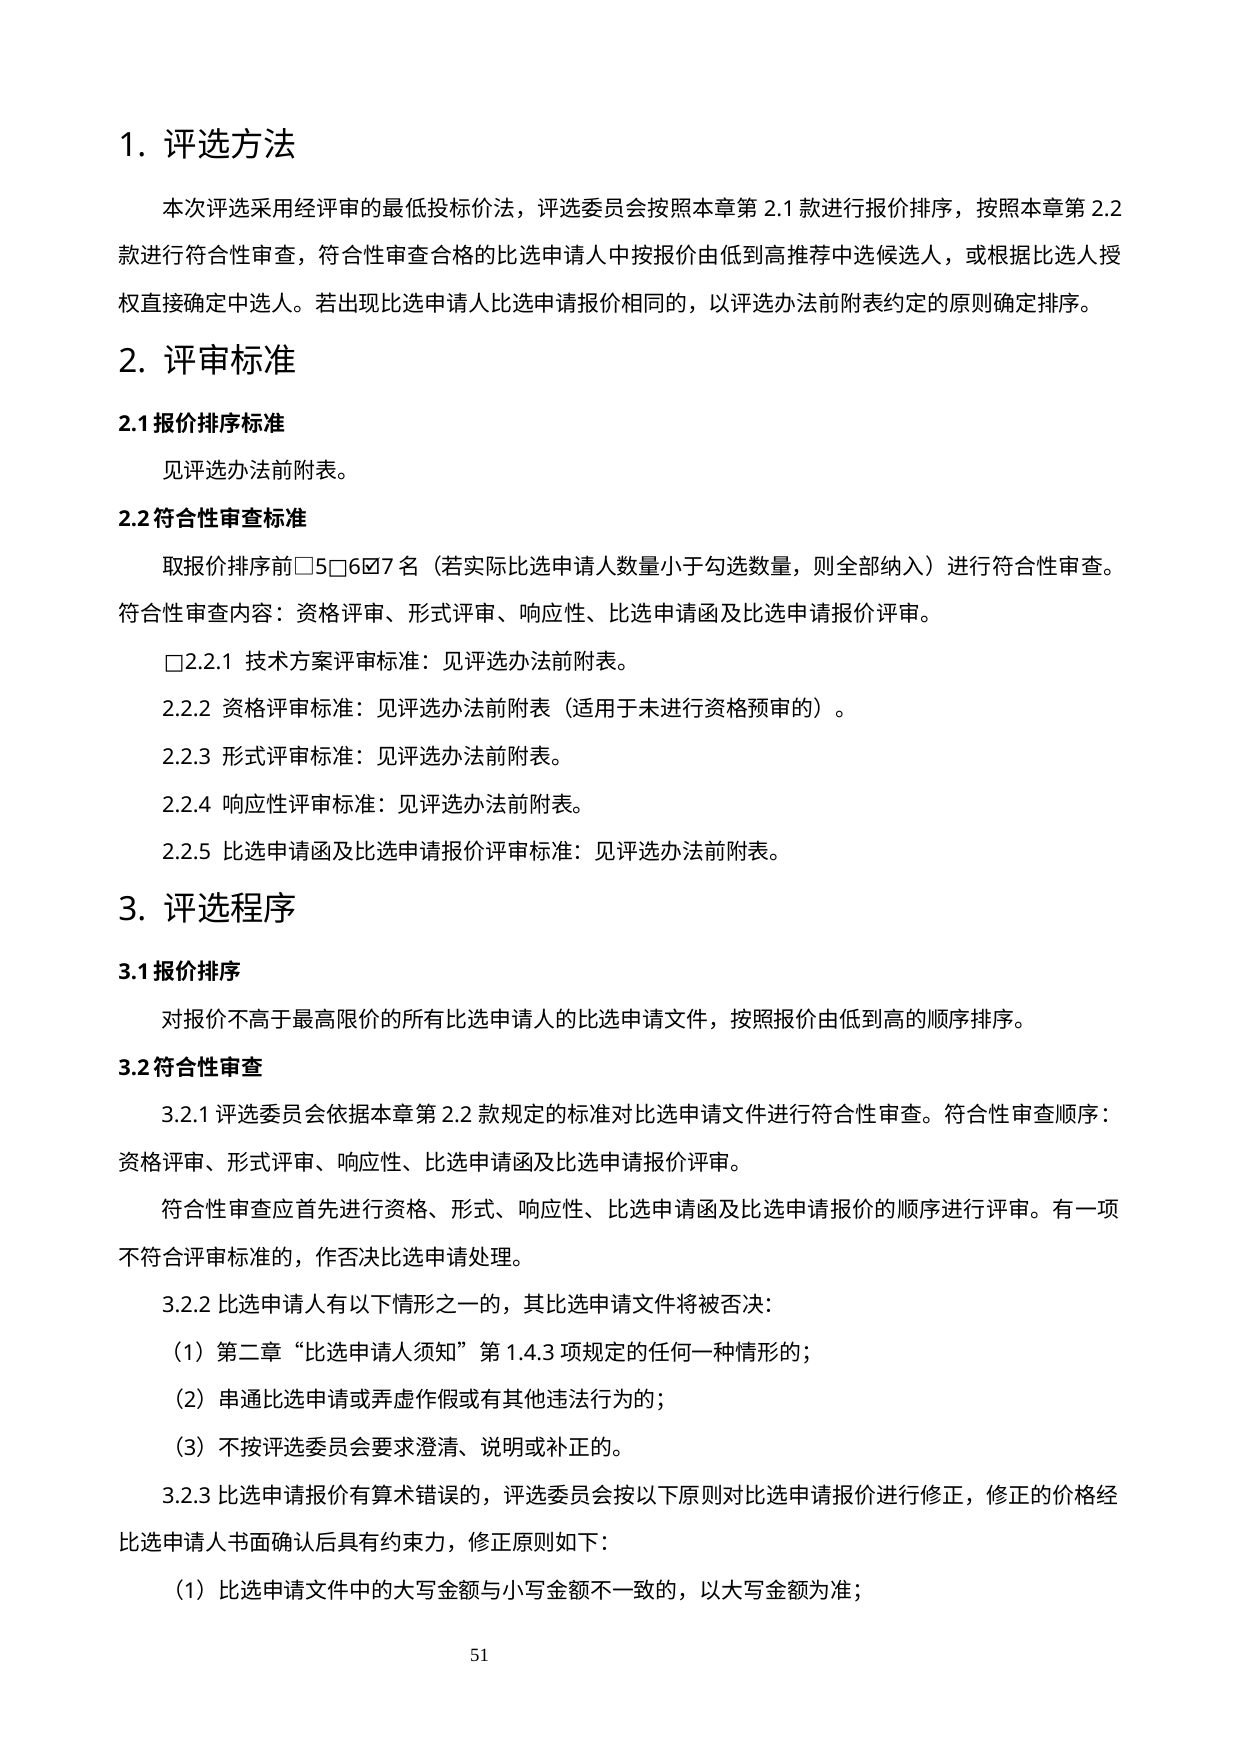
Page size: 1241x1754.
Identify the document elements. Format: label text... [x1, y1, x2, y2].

text 2.2.3 形式评审标准：见评选办法前附表。 [118, 739, 1122, 771]
text 对报价不高于最高限价的所有比选申请人的比选申请文件，按照报价由低到高的顺序排序。 [118, 1002, 1122, 1034]
text 3.2.1评选委员会依据本章第2.2 款规定的标准对比选申请文件进行符合性审查。符合性审查顺序：资格评审、形式评审、响应性、比选申请函及比选申请报价评审。 [118, 1097, 1122, 1176]
text □2.2.1 技术方案评审标准：见评选办法前附表。 [118, 644, 1122, 676]
text （1）第二章“比选申请人须知”第1.4.3 项规定的任何一种情形的； [118, 1335, 1122, 1367]
subtitle 2.2符合性审查标准 [118, 501, 1122, 533]
text （3）不按评选委员会要求澄清、说明或补正的。 [118, 1430, 1122, 1462]
subtitle 3.1报价排序 [118, 954, 1122, 986]
text 2.2.5 比选申请函及比选申请报价评审标准：见评选办法前附表。 [118, 834, 1122, 866]
subtitle 1. 评选方法 [118, 118, 1122, 167]
subtitle 3.2符合性审查 [118, 1049, 1122, 1081]
subtitle 3. 评选程序 [118, 882, 1122, 930]
text 2.2.2 资格评审标准：见评选办法前附表（适用于未进行资格预审的）。 [118, 691, 1122, 723]
text （2）串通比选申请或弄虚作假或有其他违法行为的； [118, 1382, 1122, 1414]
text 符合性审查应首先进行资格、形式、响应性、比选申请函及比选申请报价的顺序进行评审。有一项不符合评审标准的，作否决比选申请处理。 [118, 1192, 1122, 1271]
subtitle 2. 评审标准 [118, 333, 1122, 382]
text 取报价排序前□5□67名（若实际比选申请人数量小于勾选数量，则全部纳入）进行符合性审查。符合性审查内容：资格评审、形式评审、响应性、比选申请函及比选申请报价评审。 [118, 549, 1122, 628]
subtitle 2.1报价排序标准 [118, 406, 1122, 438]
text （1）比选申请文件中的大写金额与小写金额不一致的，以大写金额为准； [118, 1573, 1122, 1604]
text 本次评选采用经评审的最低投标价法，评选委员会按照本章第2.1款进行报价排序，按照本章第2.2款进行符合性审查，符合性审查合格的比选申请人中按报价由低到高推荐中选候选人，或根据比选人授权直接确定中选人。若出现比选申请人比选申请报价相同的，以评选办法前附表约定的原则确定排序。 [118, 191, 1122, 317]
text 3.2.3 比选申请报价有算术错误的，评选委员会按以下原则对比选申请报价进行修正，修正的价格经比选申请人书面确认后具有约束力，修正原则如下： [118, 1478, 1122, 1557]
text 见评选办法前附表。 [118, 453, 1122, 485]
text 2.2.4 响应性评审标准：见评选办法前附表。 [118, 787, 1122, 818]
text 3.2.2 比选申请人有以下情形之一的，其比选申请文件将被否决： [118, 1287, 1122, 1319]
